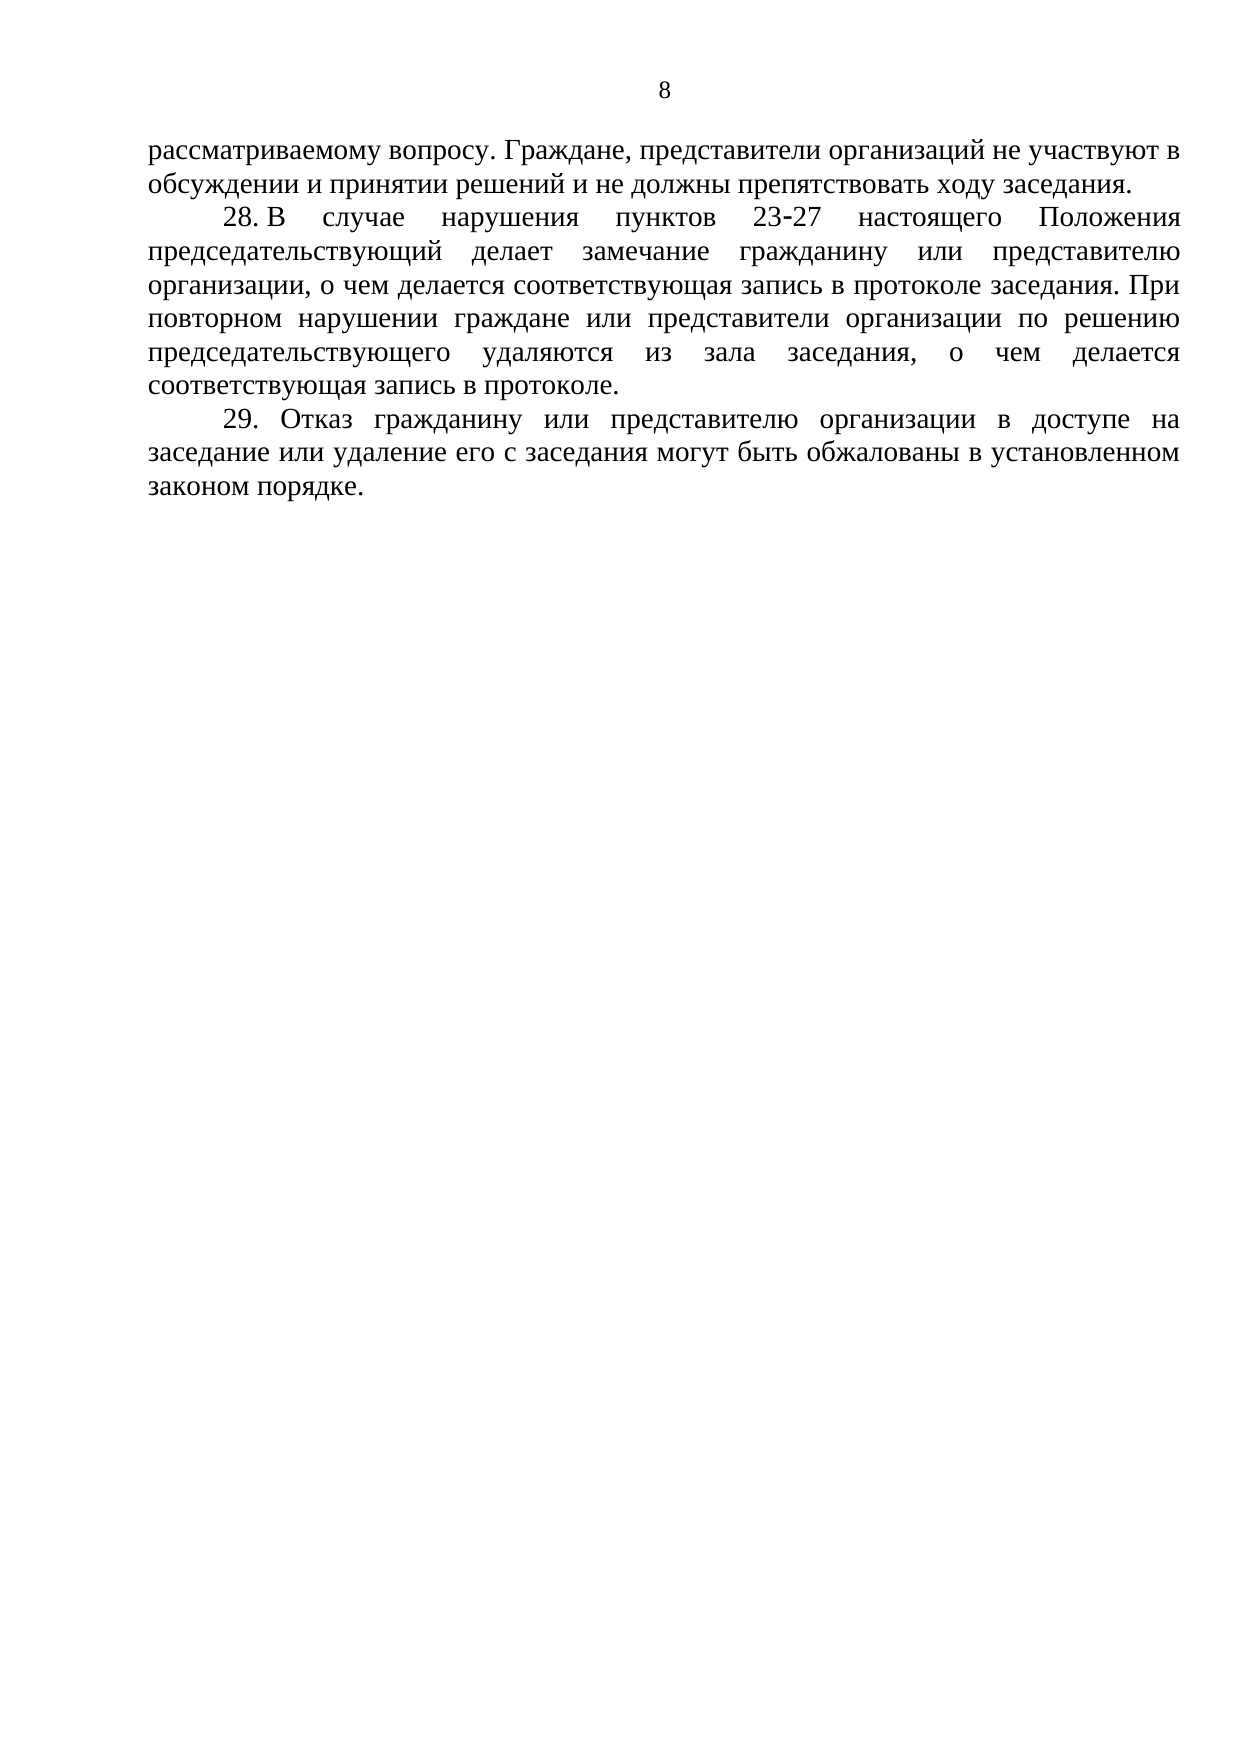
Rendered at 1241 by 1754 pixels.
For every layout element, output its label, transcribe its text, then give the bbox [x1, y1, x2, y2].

text 29. Отказ гражданину или представителю организации в доступе на заседание или удаление его с заседания могут быть обжалованы в установленном законом порядке. [148, 401, 1181, 502]
text 28. В случае нарушения пунктов 2327 настоящего Положения председательствующий делает замечание гражданину или представителю организации, о чем делается соответствующая запись в протоколе заседания. При повторном нарушении граждане или представители организации по решению председательствующего удаляются из зала заседания, о чем делается соответствующая запись в протоколе. [148, 199, 1181, 401]
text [148, 132, 1181, 199]
